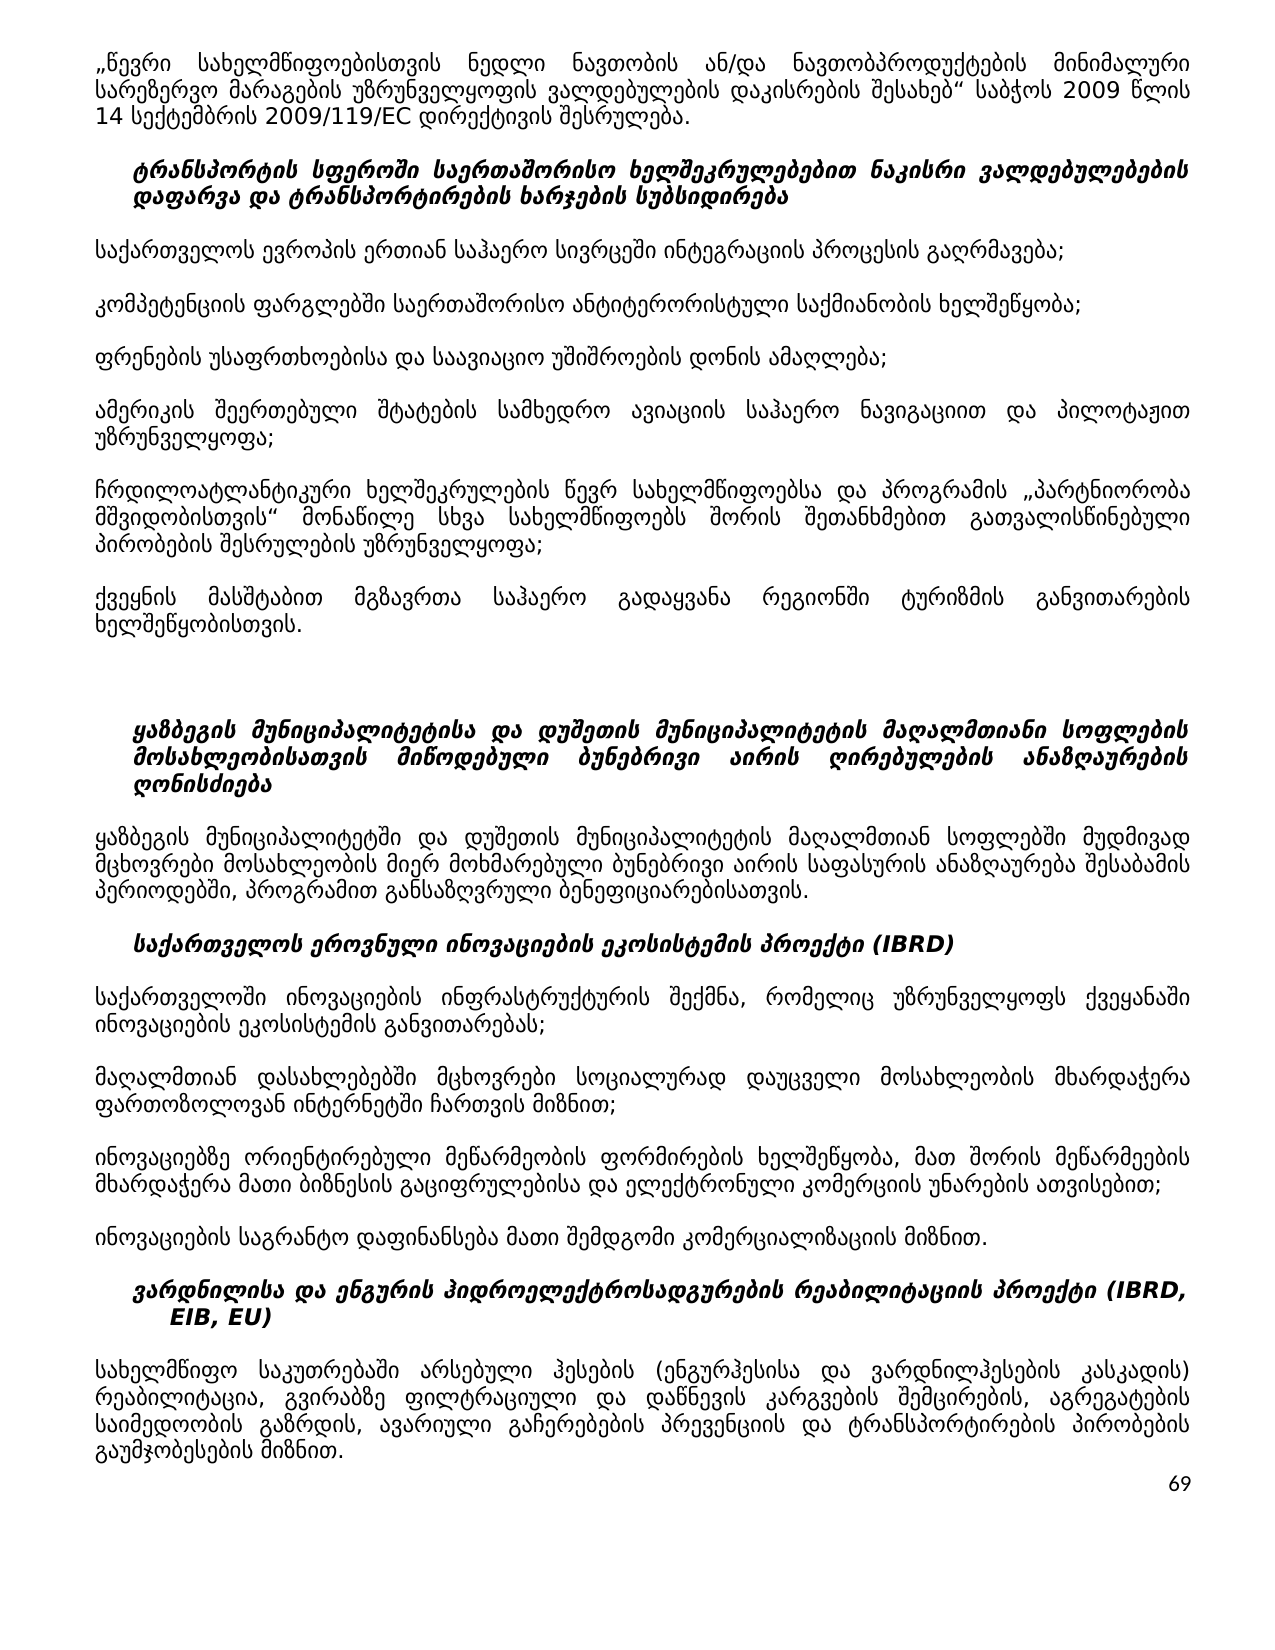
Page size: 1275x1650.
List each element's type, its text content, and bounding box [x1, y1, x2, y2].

text ყაზბეგის მუნიციპალიტეტში და დუშეთის მუნიციპალიტეტის მაღალმთიან სოფლებში მუდმივად მცხოვრები მოსახლეობის მიერ მოხმარებული ბუნებრივი აირის საფასურის ანაზღაურება შესაბამის პერიოდებში, პროგრამით განსაზღვრული ბენეფიციარებისათვის. [94, 824, 1191, 904]
text ქვეყნის მასშტაბით მგზავრთა საჰაერო გადაყვანა რეგიონში ტურიზმის განვითარების ხელშეწყობისთვის. [94, 584, 1191, 638]
subtitle ყაზბეგის მუნიციპალიტეტისა და დუშეთის მუნიციპალიტეტის მაღალმთიანი სოფლების მოსახლეობისათვის მიწოდებული ბუნებრივი აირის ღირებულების ანაზღაურების ღონისძიება [132, 718, 1191, 798]
subtitle საქართველოს ეროვნული ინოვაციების ეკოსისტემის პროექტი (IBRD) [132, 931, 1191, 958]
text ინოვაციებზე ორიენტირებული მეწარმეობის ფორმირების ხელშეწყობა, მათ შორის მეწარმეების მხარდაჭერა მათი ბიზნესის გაციფრულებისა და ელექტრონული კომერციის უნარების ათვისებით; [94, 1144, 1191, 1198]
subtitle ტრანსპორტის სფეროში საერთაშორისო ხელშეკრულებებით ნაკისრი ვალდებულებების დაფარვა და ტრანსპორტირების ხარჯების სუბსიდირება [132, 157, 1191, 210]
text ინოვაციების საგრანტო დაფინანსება მათი შემდგომი კომერციალიზაციის მიზნით. [94, 1224, 1191, 1251]
text სახელმწიფო საკუთრებაში არსებული ჰესების (ენგურჰესისა და ვარდნილჰესების კასკადის) რეაბილიტაცია, გვირაბზე ფილტრაციული და დაწნევის კარგვების შემცირების, აგრეგატების საიმედოობის გაზრდის, ავარიული გაჩერებების პრევენციის და ტრანსპორტირების პირობების გაუმჯობესების მიზნით. [94, 1358, 1191, 1464]
text მაღალმთიან დასახლებებში მცხოვრები სოციალურად დაუცველი მოსახლეობის მხარდაჭერა ფართოზოლოვან ინტერნეტში ჩართვის მიზნით; [94, 1064, 1191, 1118]
text ფრენების უსაფრთხოებისა და საავიაციო უშიშროების დონის ამაღლება; [94, 344, 1191, 371]
text საქართველოში ინოვაციების ინფრასტრუქტურის შექმნა, რომელიც უზრუნველყოფს ქვეყანაში ინოვაციების ეკოსისტემის განვითარებას; [94, 984, 1191, 1038]
subtitle ვარდნილისა და ენგურის ჰიდროელექტროსადგურების რეაბილიტაციის პროექტი (IBRD, EIB, EU) [132, 1278, 1191, 1331]
text საქართველოს ევროპის ერთიან საჰაერო სივრცეში ინტეგრაციის პროცესის გაღრმავება; [94, 238, 1191, 264]
text ამერიკის შეერთებული შტატების სამხედრო ავიაციის საჰაერო ნავიგაციით და პილოტაჟით უზრუნველყოფა; [94, 371, 1191, 451]
text ჩრდილოატლანტიკური ხელშეკრულების წევრ სახელმწიფოებსა და პროგრამის „პარტნიორობა მშვიდობისთვის“ მონაწილე სხვა სახელმწიფოებს შორის შეთანხმებით გათვალისწინებული პირობების შესრულების უზრუნველყოფა; [94, 478, 1191, 558]
text კომპეტენციის ფარგლებში საერთაშორისო ანტიტერორისტული საქმიანობის ხელშეწყობა; [94, 291, 1191, 318]
text „წევრი სახელმწიფოებისთვის ნედლი ნავთობის ან/და ნავთობპროდუქტების მინიმალური სარეზერვო მარაგების უზრუნველყოფის ვალდებულების დაკისრების შესახებ“ საბჭოს 2009 წლის 14 სექტემბრის 2009/119/EC დირექტივის შესრულება. [94, 50, 1191, 130]
